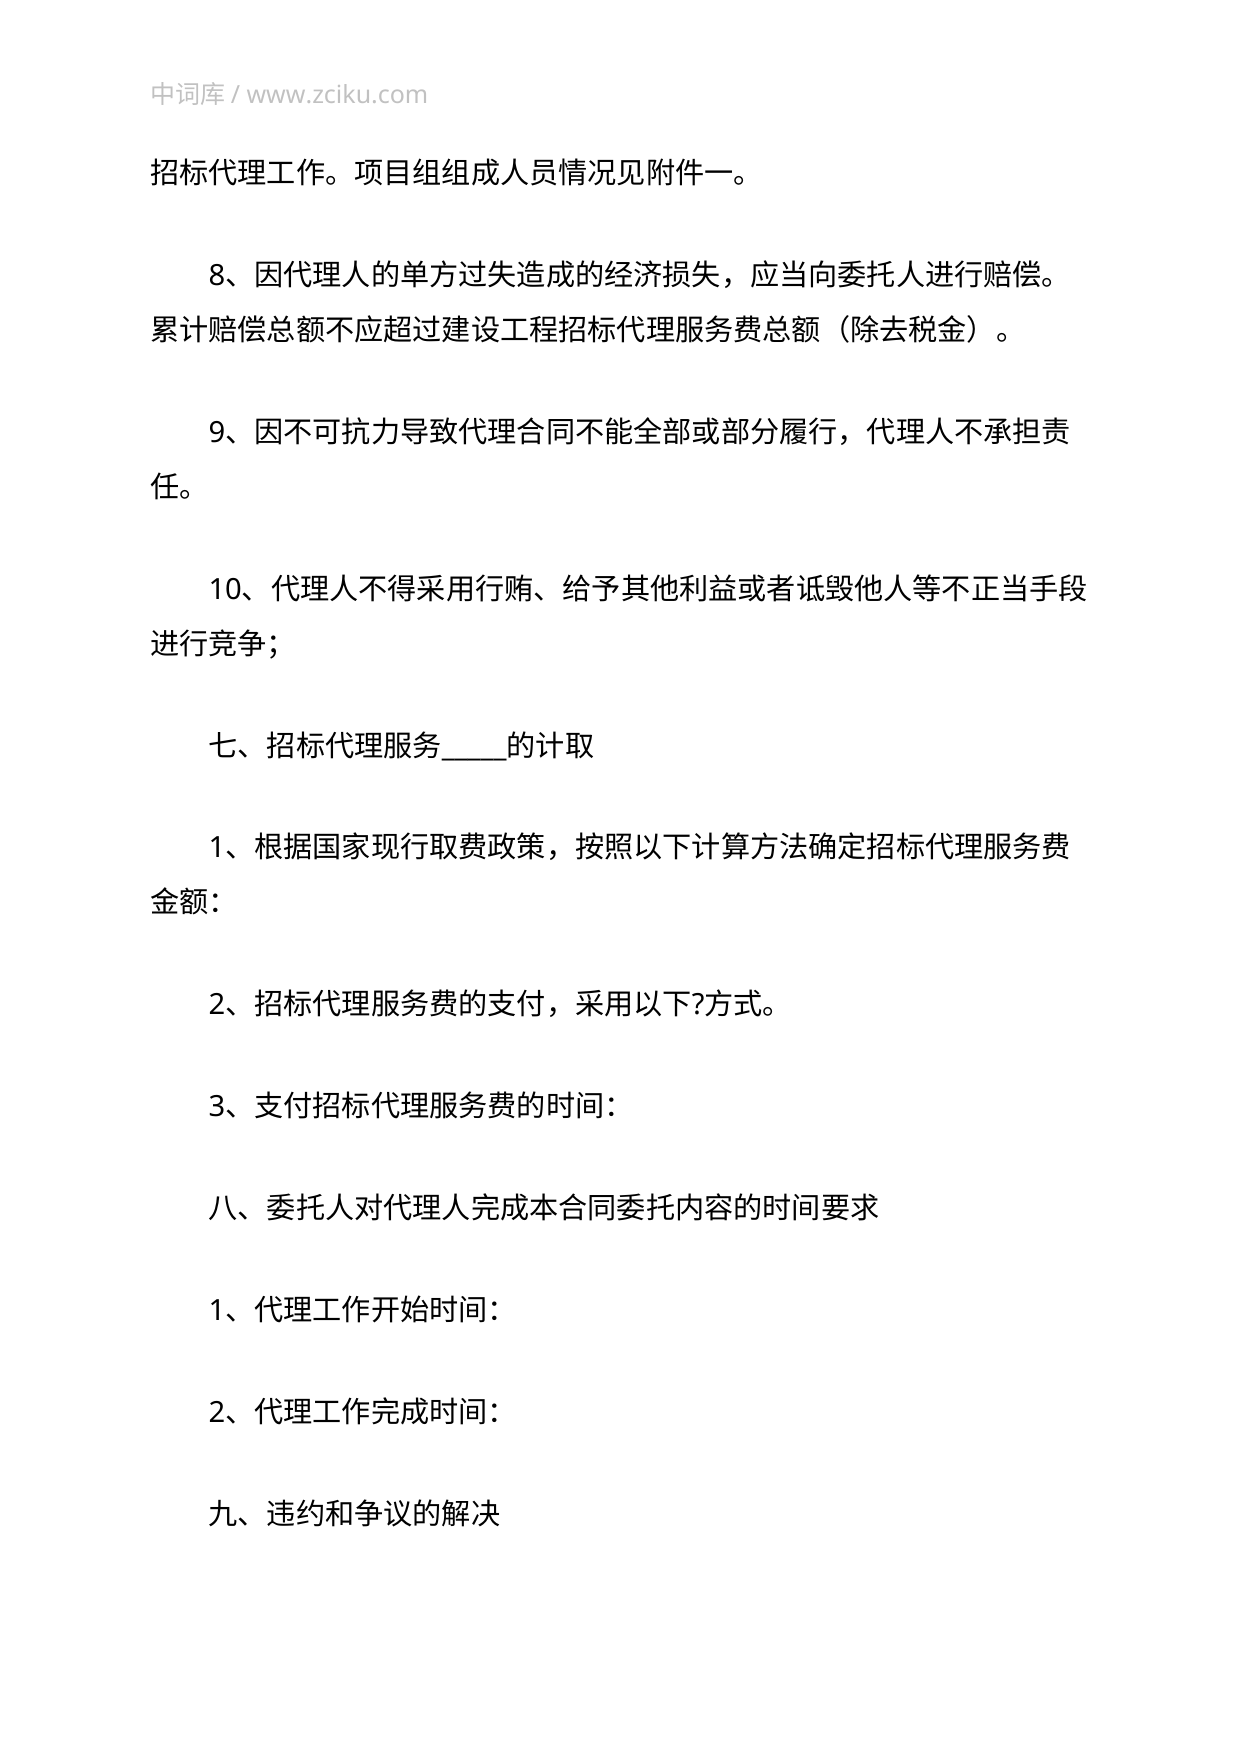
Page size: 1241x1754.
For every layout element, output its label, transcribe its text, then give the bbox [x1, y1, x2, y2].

text 1、代理工作开始时间： [150, 1287, 1090, 1329]
text 2、招标代理服务费的支付，采用以下?方式。 [150, 981, 1090, 1023]
text 8、因代理人的单方过失造成的经济损失，应当向委托人进行赔偿。累计赔偿总额不应超过建设工程招标代理服务费总额（除去税金）。 [150, 252, 1090, 349]
text 3、支付招标代理服务费的时间： [150, 1083, 1090, 1125]
text 九、违约和争议的解决 [150, 1491, 1090, 1533]
text 2、代理工作完成时间： [150, 1388, 1090, 1431]
text 七、招标代理服务_____的计取 [150, 722, 1090, 764]
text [150, 150, 1090, 192]
text 八、委托人对代理人完成本合同委托内容的时间要求 [150, 1185, 1090, 1227]
text 9、因不可抗力导致代理合同不能全部或部分履行，代理人不承担责任。 [150, 408, 1090, 506]
text 10、代理人不得采用行贿、给予其他利益或者诋毁他人等不正当手段进行竞争； [150, 565, 1090, 663]
text 1、根据国家现行取费政策，按照以下计算方法确定招标代理服务费金额： [150, 824, 1090, 921]
